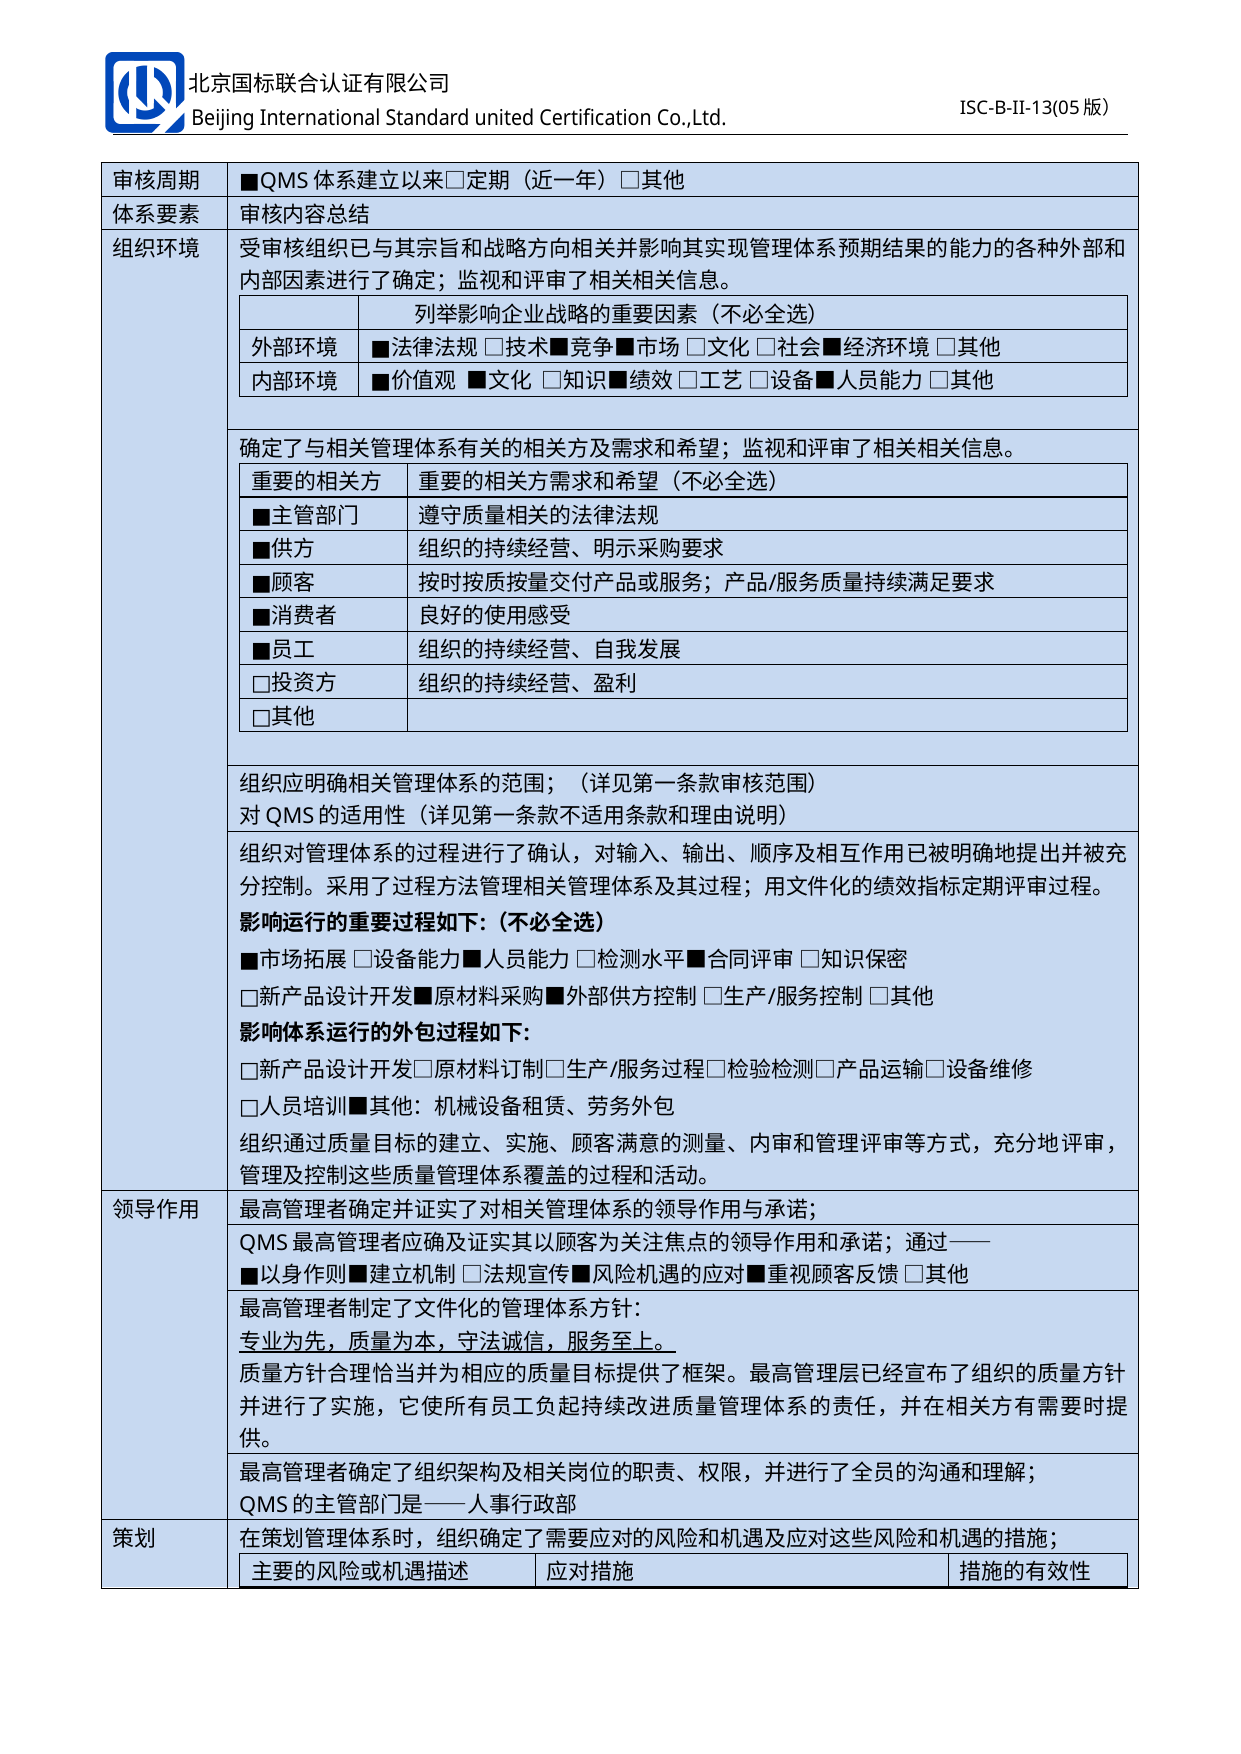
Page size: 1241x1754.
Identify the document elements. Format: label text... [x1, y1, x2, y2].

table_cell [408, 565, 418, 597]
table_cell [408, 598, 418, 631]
table_cell 领导作用 [102, 1191, 227, 1519]
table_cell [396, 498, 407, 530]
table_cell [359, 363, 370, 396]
table_cell 确定了与相关管理体系有关的相关方及需求和希望；监视和评审了相关相关信息。 [240, 531, 407, 564]
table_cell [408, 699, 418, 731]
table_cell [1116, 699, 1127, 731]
table_cell 确定了与相关管理体系有关的相关方及需求和希望；监视和评审了相关相关信息。 [408, 531, 1127, 564]
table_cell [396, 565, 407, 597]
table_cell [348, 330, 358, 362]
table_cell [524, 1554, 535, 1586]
table_cell 策划 [102, 1520, 227, 1587]
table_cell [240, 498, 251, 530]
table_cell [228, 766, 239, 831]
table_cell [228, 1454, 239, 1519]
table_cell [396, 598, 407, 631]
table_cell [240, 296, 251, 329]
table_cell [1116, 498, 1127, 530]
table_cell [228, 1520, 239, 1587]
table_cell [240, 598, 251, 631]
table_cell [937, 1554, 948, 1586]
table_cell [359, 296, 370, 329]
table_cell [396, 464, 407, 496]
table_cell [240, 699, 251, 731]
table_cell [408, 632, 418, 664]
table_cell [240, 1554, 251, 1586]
table_cell 组织对管理体系的过程进行了确认，对输入、输出、顺序及相互作用已被明确地提出并被充分控制。采用了过程方法管理相关管理体系及其过程；用文件化的绩效指标定期评审过程。 影响运行的重要过程如下:（不必全选） ■市场拓展 □设备能力■人员能力 □检测水平■合同评审 □知识保密 □新产品设计开发■原材料采购■外部供方控制 □生产/服务控制 □其他 影响体系运行的外包过程如下: □新产品设计开发□原材料订制□生产/服务过程□检验检测□产品运输□设备维修 □人员培训■其他：机械设备租赁、劳务外包 组织通过质量目标的建立、实施、顾客满意的测量、内审和管理评审等方式，充分地评审，管理及控制这些质量管理体系覆盖的过程和活动。 [228, 832, 1138, 1190]
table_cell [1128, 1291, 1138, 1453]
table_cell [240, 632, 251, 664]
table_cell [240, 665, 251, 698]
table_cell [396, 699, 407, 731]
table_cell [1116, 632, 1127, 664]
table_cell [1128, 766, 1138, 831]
picture [105, 52, 185, 133]
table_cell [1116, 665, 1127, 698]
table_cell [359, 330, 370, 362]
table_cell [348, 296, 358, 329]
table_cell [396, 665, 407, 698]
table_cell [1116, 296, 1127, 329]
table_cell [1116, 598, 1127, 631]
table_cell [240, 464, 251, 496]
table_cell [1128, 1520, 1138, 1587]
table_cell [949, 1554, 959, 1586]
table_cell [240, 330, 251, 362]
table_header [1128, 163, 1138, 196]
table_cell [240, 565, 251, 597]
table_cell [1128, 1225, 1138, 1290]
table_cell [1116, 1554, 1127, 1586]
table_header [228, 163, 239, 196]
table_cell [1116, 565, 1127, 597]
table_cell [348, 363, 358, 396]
table_cell 组织环境 [102, 230, 227, 1190]
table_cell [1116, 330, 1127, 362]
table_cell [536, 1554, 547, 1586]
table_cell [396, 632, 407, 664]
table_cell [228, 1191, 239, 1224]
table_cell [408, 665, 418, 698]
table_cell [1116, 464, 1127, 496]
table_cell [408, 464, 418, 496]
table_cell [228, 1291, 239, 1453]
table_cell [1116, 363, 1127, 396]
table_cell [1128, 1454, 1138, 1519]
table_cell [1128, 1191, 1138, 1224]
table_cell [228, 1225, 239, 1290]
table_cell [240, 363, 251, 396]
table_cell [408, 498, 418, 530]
